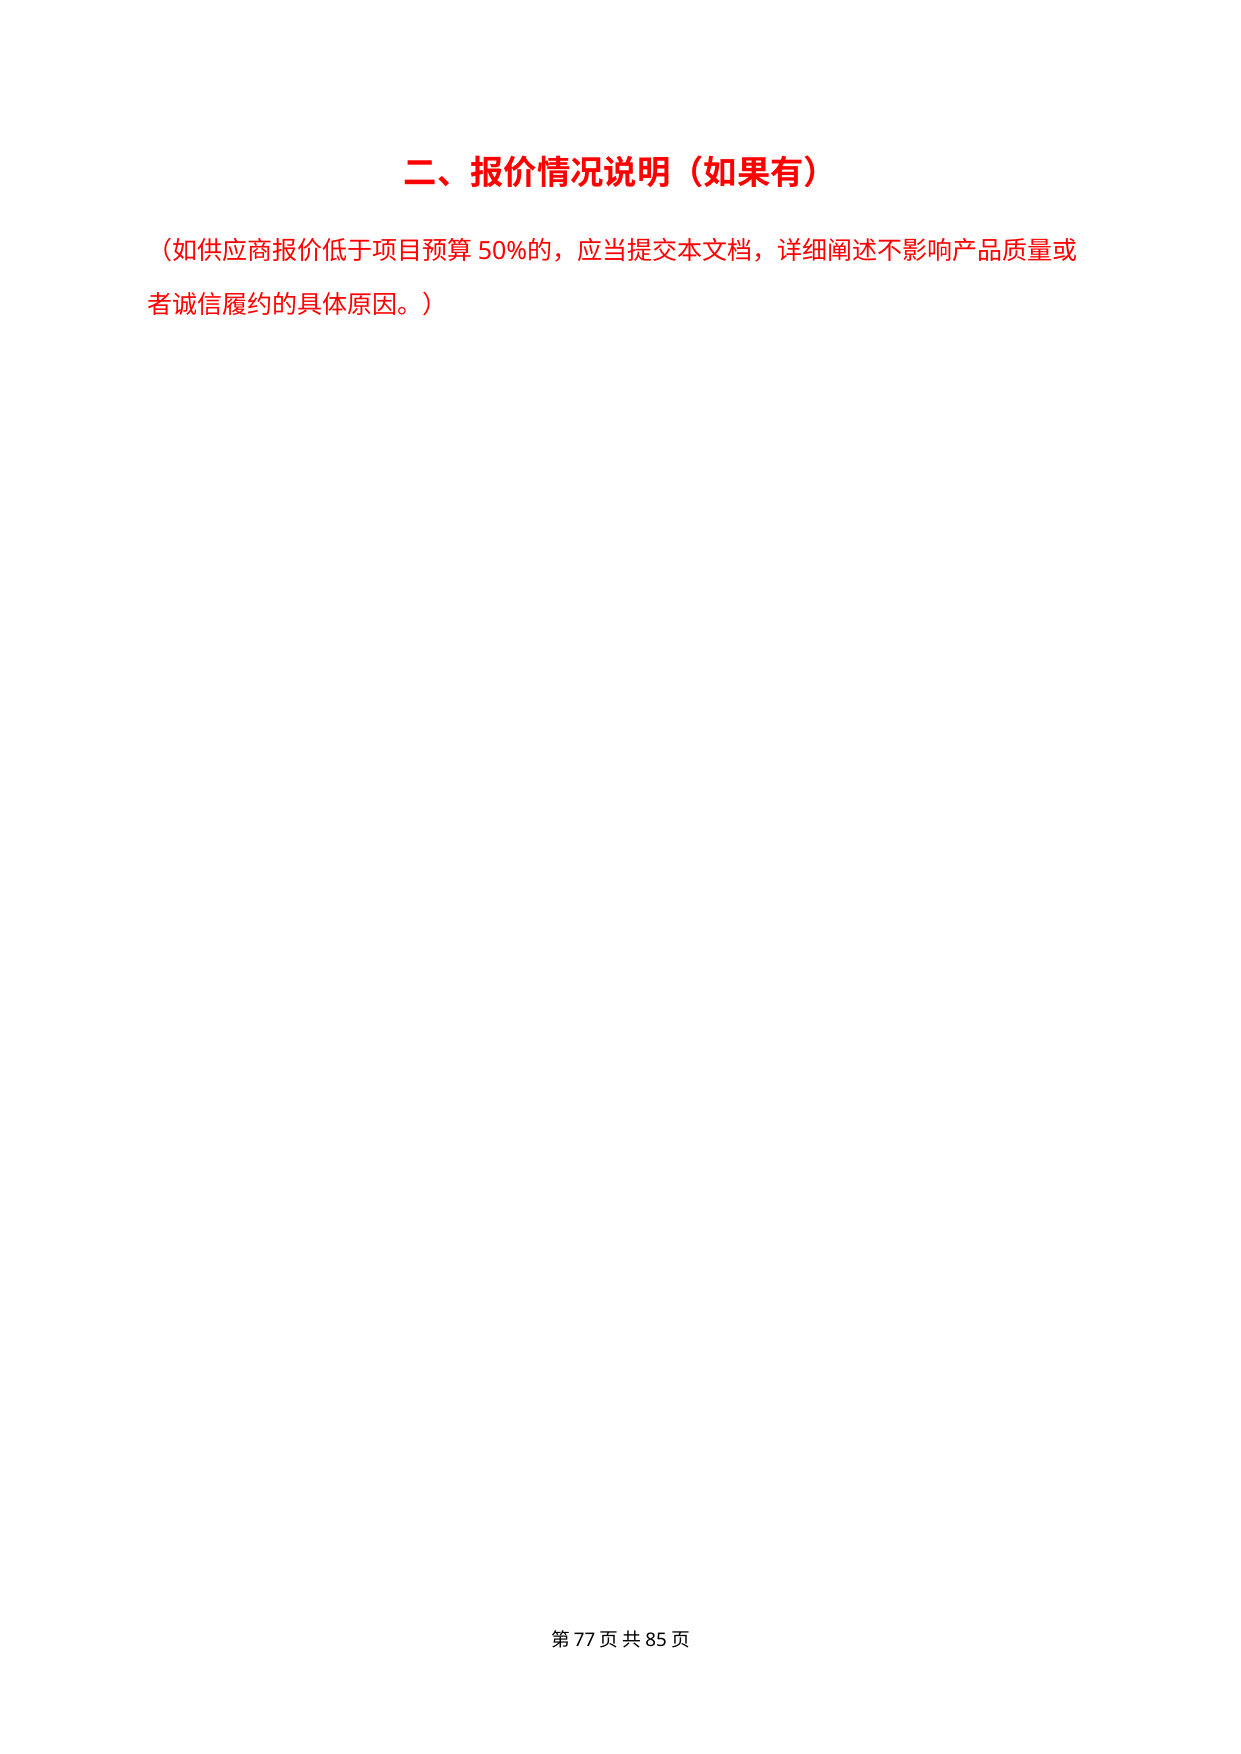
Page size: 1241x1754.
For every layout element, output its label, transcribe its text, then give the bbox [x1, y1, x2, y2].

text 二、报价情况说明（如果有） [148, 145, 1092, 194]
subtitle （如供应商报价低于项目预算50%的，应当提交本文档，详细阐述不影响产品质量或者诚信履约的具体原因。） [148, 230, 1092, 321]
